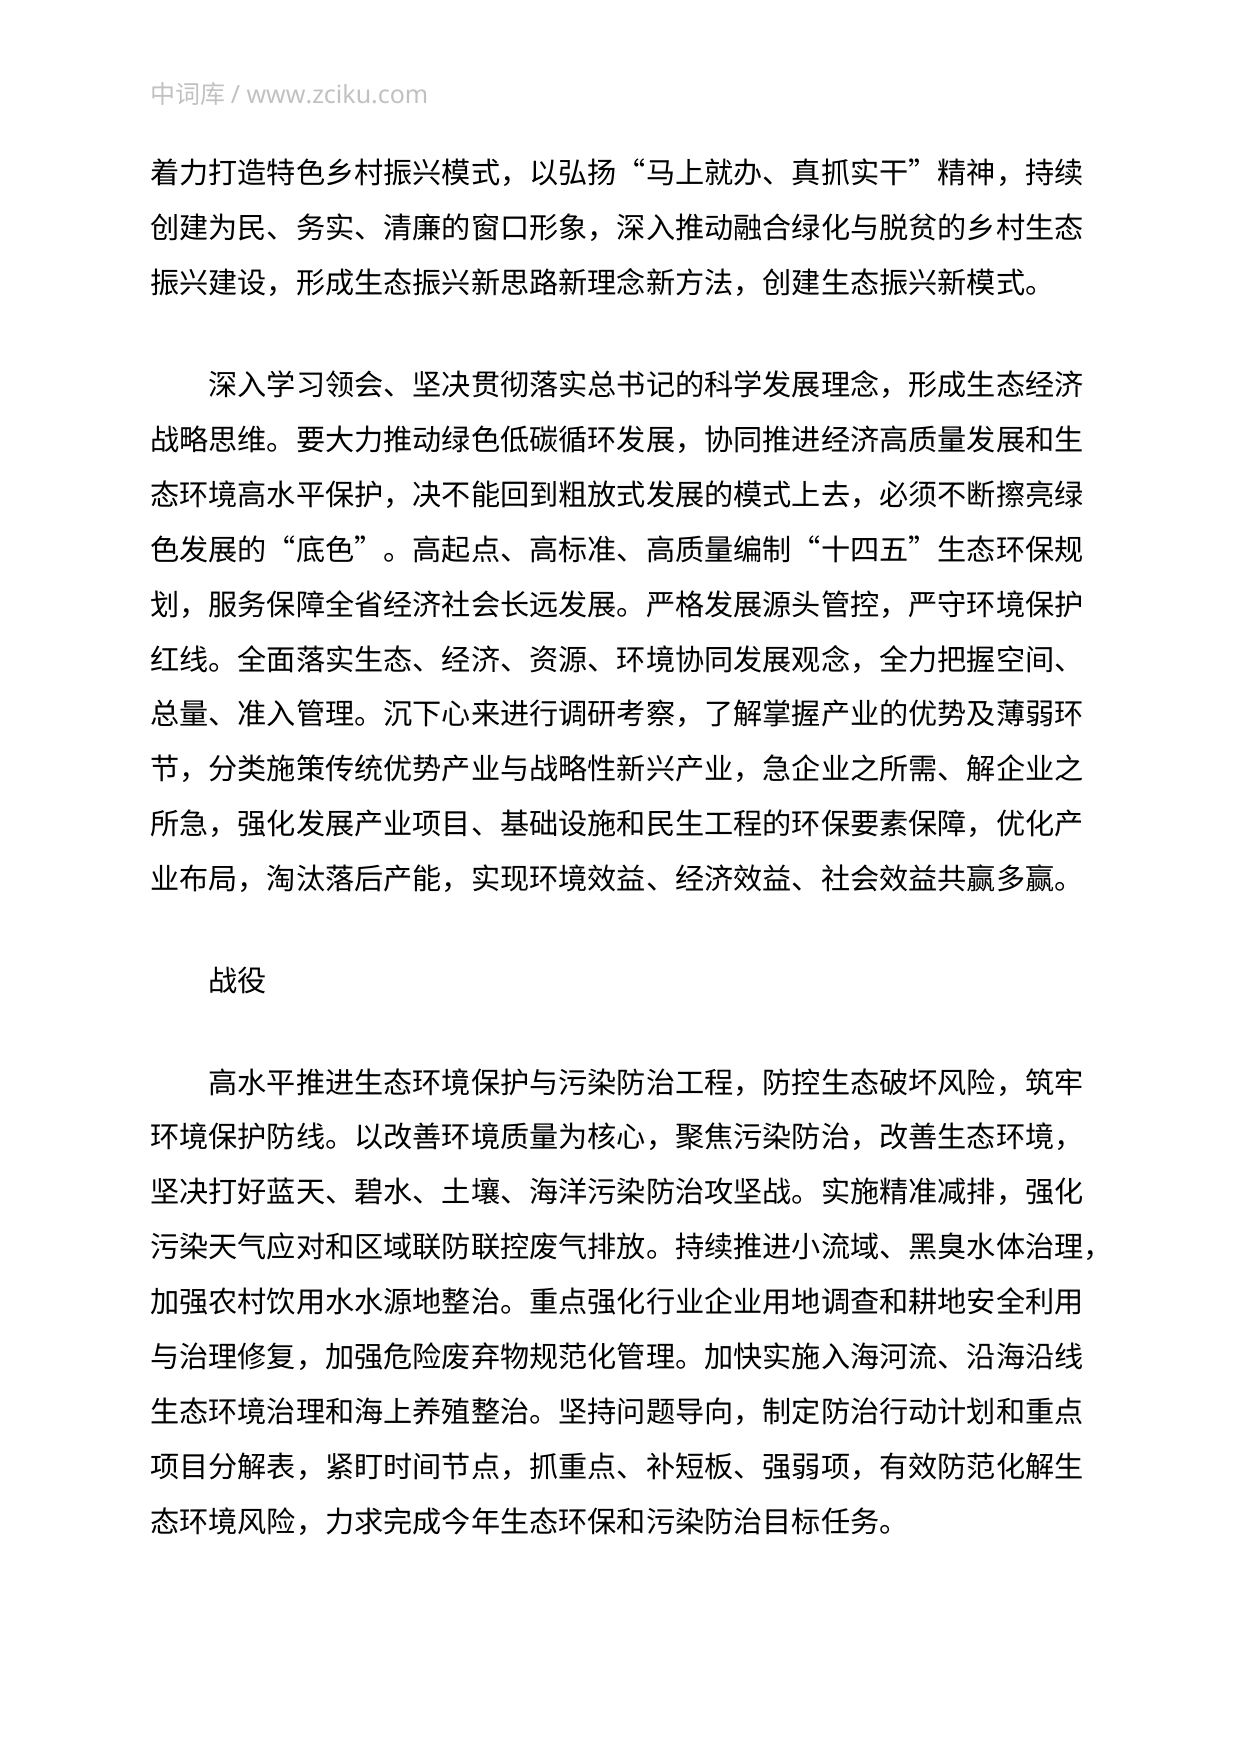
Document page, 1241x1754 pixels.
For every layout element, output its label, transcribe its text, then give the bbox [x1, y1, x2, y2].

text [150, 150, 1090, 302]
text 深入学习领会、坚决贯彻落实总书记的科学发展理念，形成生态经济战略思维。要大力推动绿色低碳循环发展，协同推进经济高质量发展和生态环境高水平保护，决不能回到粗放式发展的模式上去，必须不断擦亮绿色发展的“底色”。高起点、高标准、高质量编制“十四五”生态环保规划，服务保障全省经济社会长远发展。严格发展源头管控，严守环境保护红线。全面落实生态、经济、资源、环境协同发展观念，全力把握空间、总量、准入管理。沉下心来进行调研考察，了解掌握产业的优势及薄弱环节，分类施策传统优势产业与战略性新兴产业，急企业之所需、解企业之所急，强化发展产业项目、基础设施和民生工程的环保要素保障，优化产业布局，淘汰落后产能，实现环境效益、经济效益、社会效益共赢多赢。 [150, 362, 1090, 898]
text 高水平推进生态环境保护与污染防治工程，防控生态破坏风险，筑牢环境保护防线。以改善环境质量为核心，聚焦污染防治，改善生态环境，坚决打好蓝天、碧水、土壤、海洋污染防治攻坚战。实施精准减排，强化污染天气应对和区域联防联控废气排放。持续推进小流域、黑臭水体治理，加强农村饮用水水源地整治。重点强化行业企业用地调查和耕地安全利用与治理修复，加强危险废弃物规范化管理。加快实施入海河流、沿海沿线生态环境治理和海上养殖整治。坚持问题导向，制定防治行动计划和重点项目分解表，紧盯时间节点，抓重点、补短板、强弱项，有效防范化解生态环境风险，力求完成今年生态环保和污染防治目标任务。 [150, 1059, 1090, 1541]
text 战役 [150, 957, 1090, 1000]
